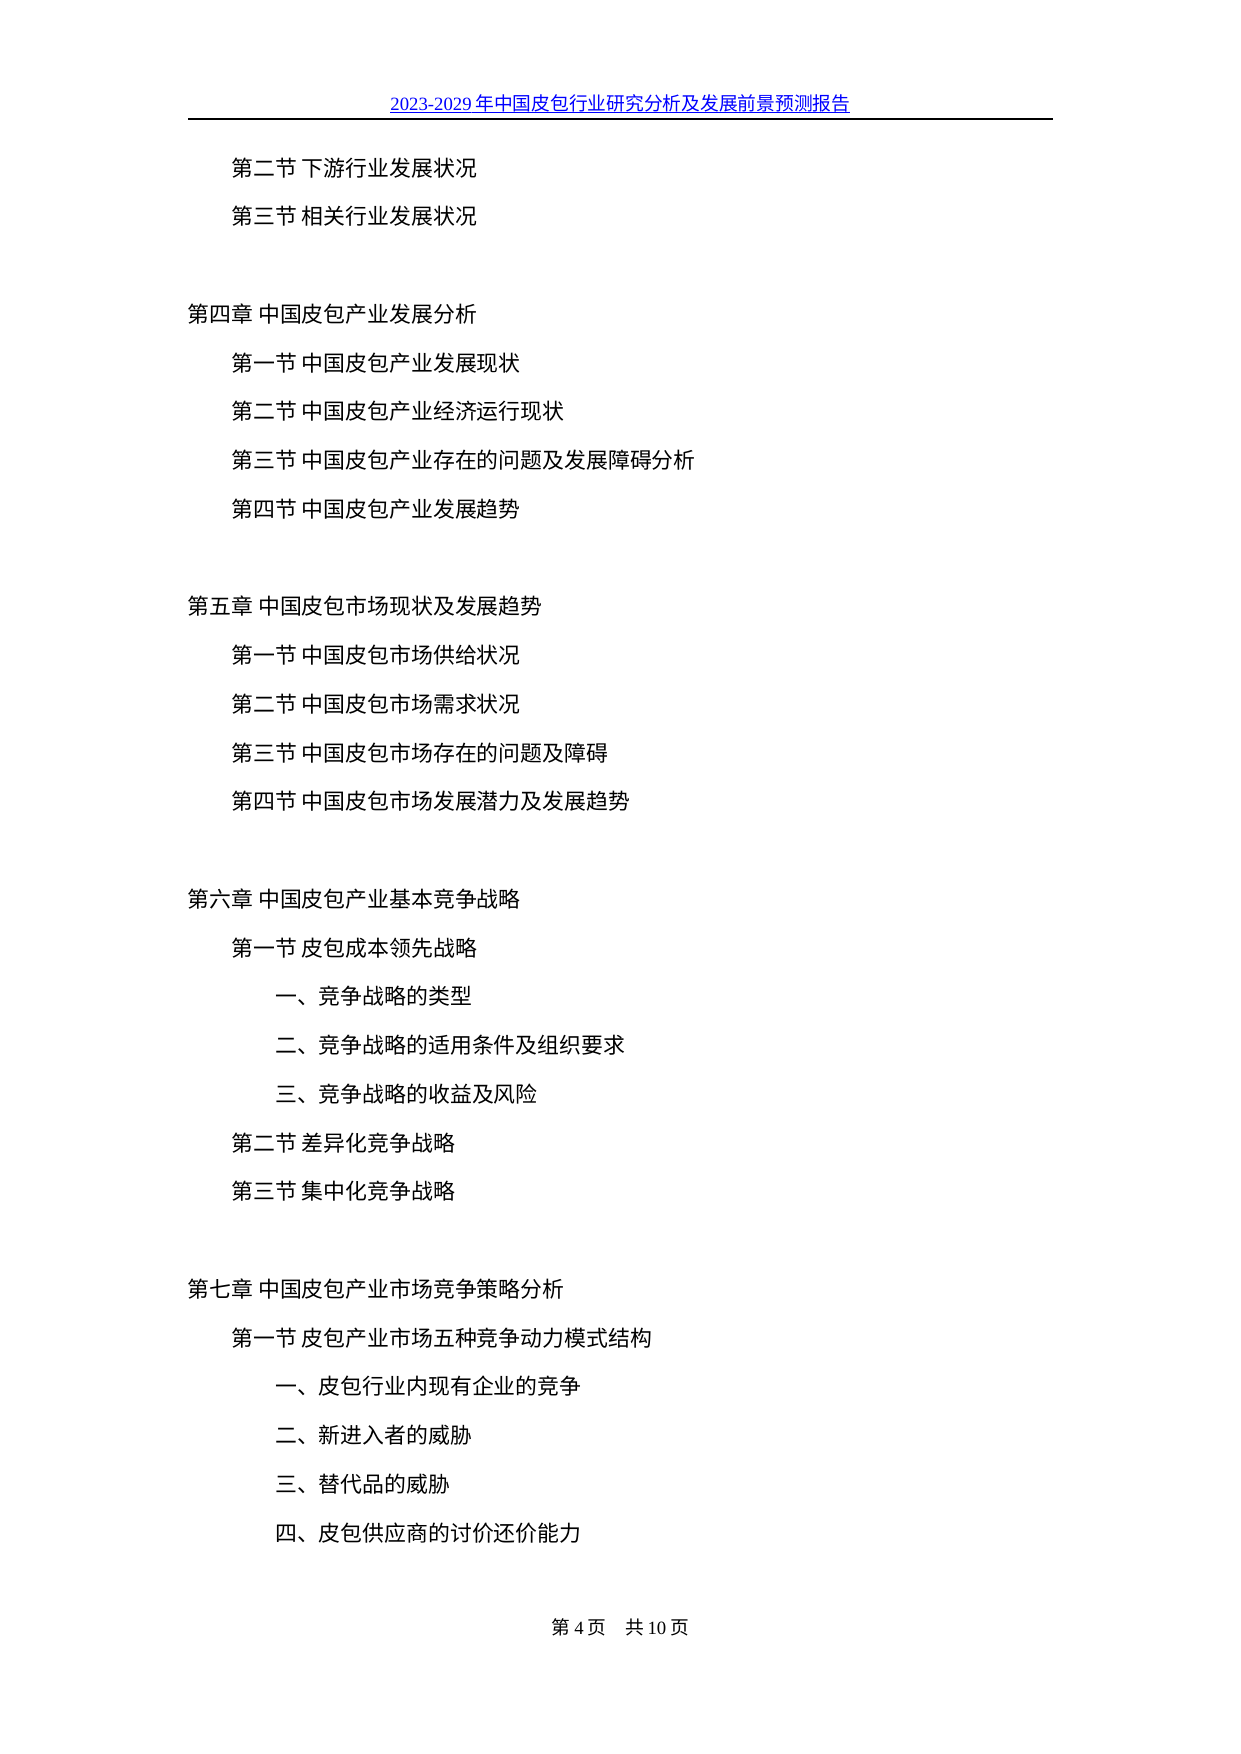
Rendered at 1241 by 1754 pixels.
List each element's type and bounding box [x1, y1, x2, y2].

text [187, 150, 1053, 1548]
